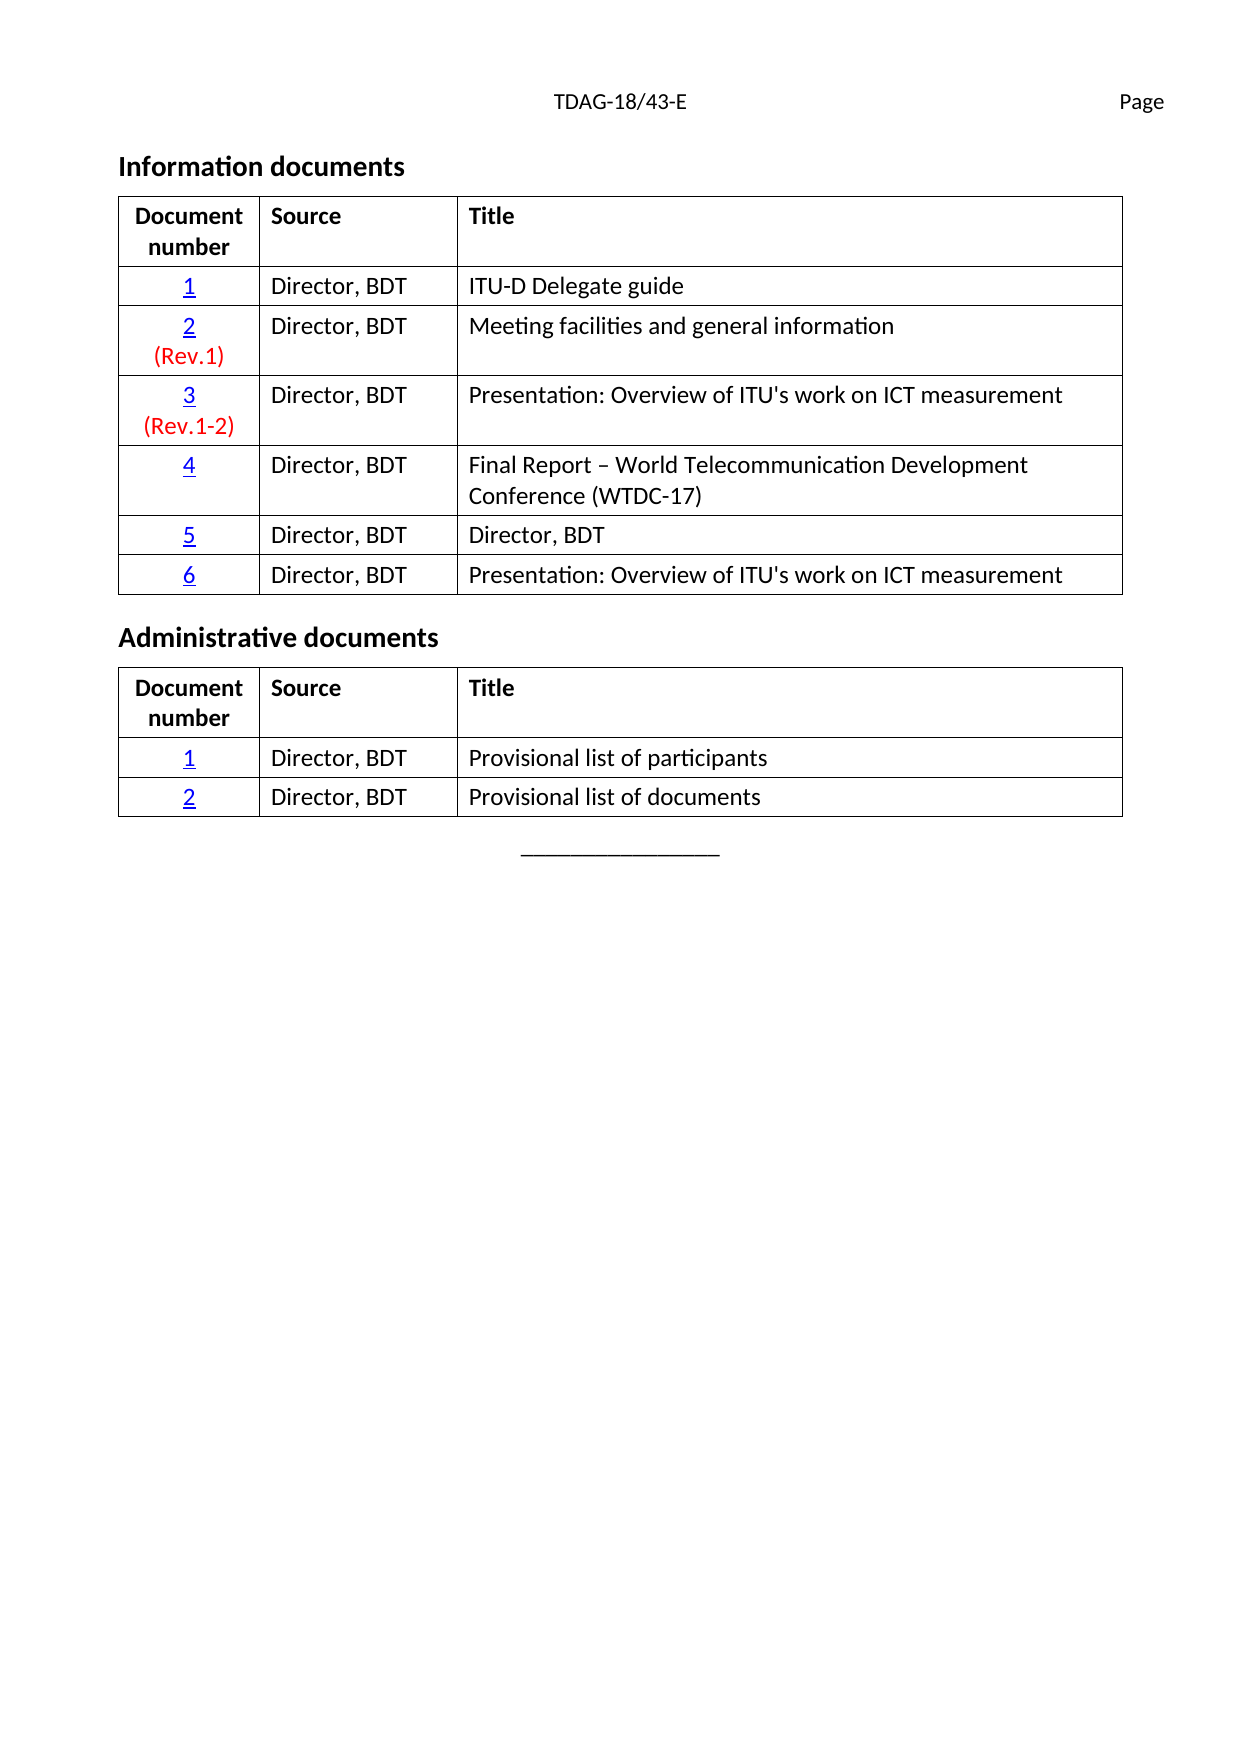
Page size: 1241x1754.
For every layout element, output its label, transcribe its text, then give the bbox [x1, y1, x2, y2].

table_header Title [458, 668, 1122, 737]
table_header Title [458, 197, 1122, 266]
text Administrative documents [118, 619, 1122, 655]
table_cell Director, BDT [260, 376, 457, 445]
table_cell 6 [119, 555, 259, 593]
table_header Document number [119, 197, 259, 266]
table_cell Provisional list of documents [458, 778, 1122, 816]
text Information documents [118, 148, 1122, 183]
table_cell Director, BDT [260, 555, 457, 593]
table_cell Director, BDT [260, 306, 457, 375]
table_cell Director, BDT [260, 516, 457, 554]
table_cell Final Report – World Telecommunication Development Conference (WTDC-17) [458, 446, 1122, 515]
table_cell 5 [119, 516, 259, 554]
table_cell Provisional list of participants [458, 738, 1122, 776]
table_header Source [260, 197, 457, 266]
table_cell 1 [119, 267, 259, 305]
table_cell 2 (Rev.1) [119, 306, 259, 375]
table_header Source [260, 668, 457, 737]
table_header Document number [119, 668, 259, 737]
table_cell 4 [119, 446, 259, 515]
table_cell 1 [119, 738, 259, 776]
table_cell Director, BDT [260, 446, 457, 515]
table_cell 2 [119, 778, 259, 816]
table_cell Director, BDT [260, 738, 457, 776]
table_cell Director, BDT [458, 516, 1122, 554]
table_cell 3 (Rev.1-2) [119, 376, 259, 445]
table_cell ITU-D Delegate guide [458, 267, 1122, 305]
table_cell Presentation: Overview of ITU's work on ICT measurement [458, 555, 1122, 593]
table_cell Director, BDT [260, 778, 457, 816]
table_cell Presentation: Overview of ITU's work on ICT measurement [458, 376, 1122, 445]
text ________________ [118, 829, 1122, 859]
table_cell Meeting facilities and general information [458, 306, 1122, 375]
table_cell Director, BDT [260, 267, 457, 305]
